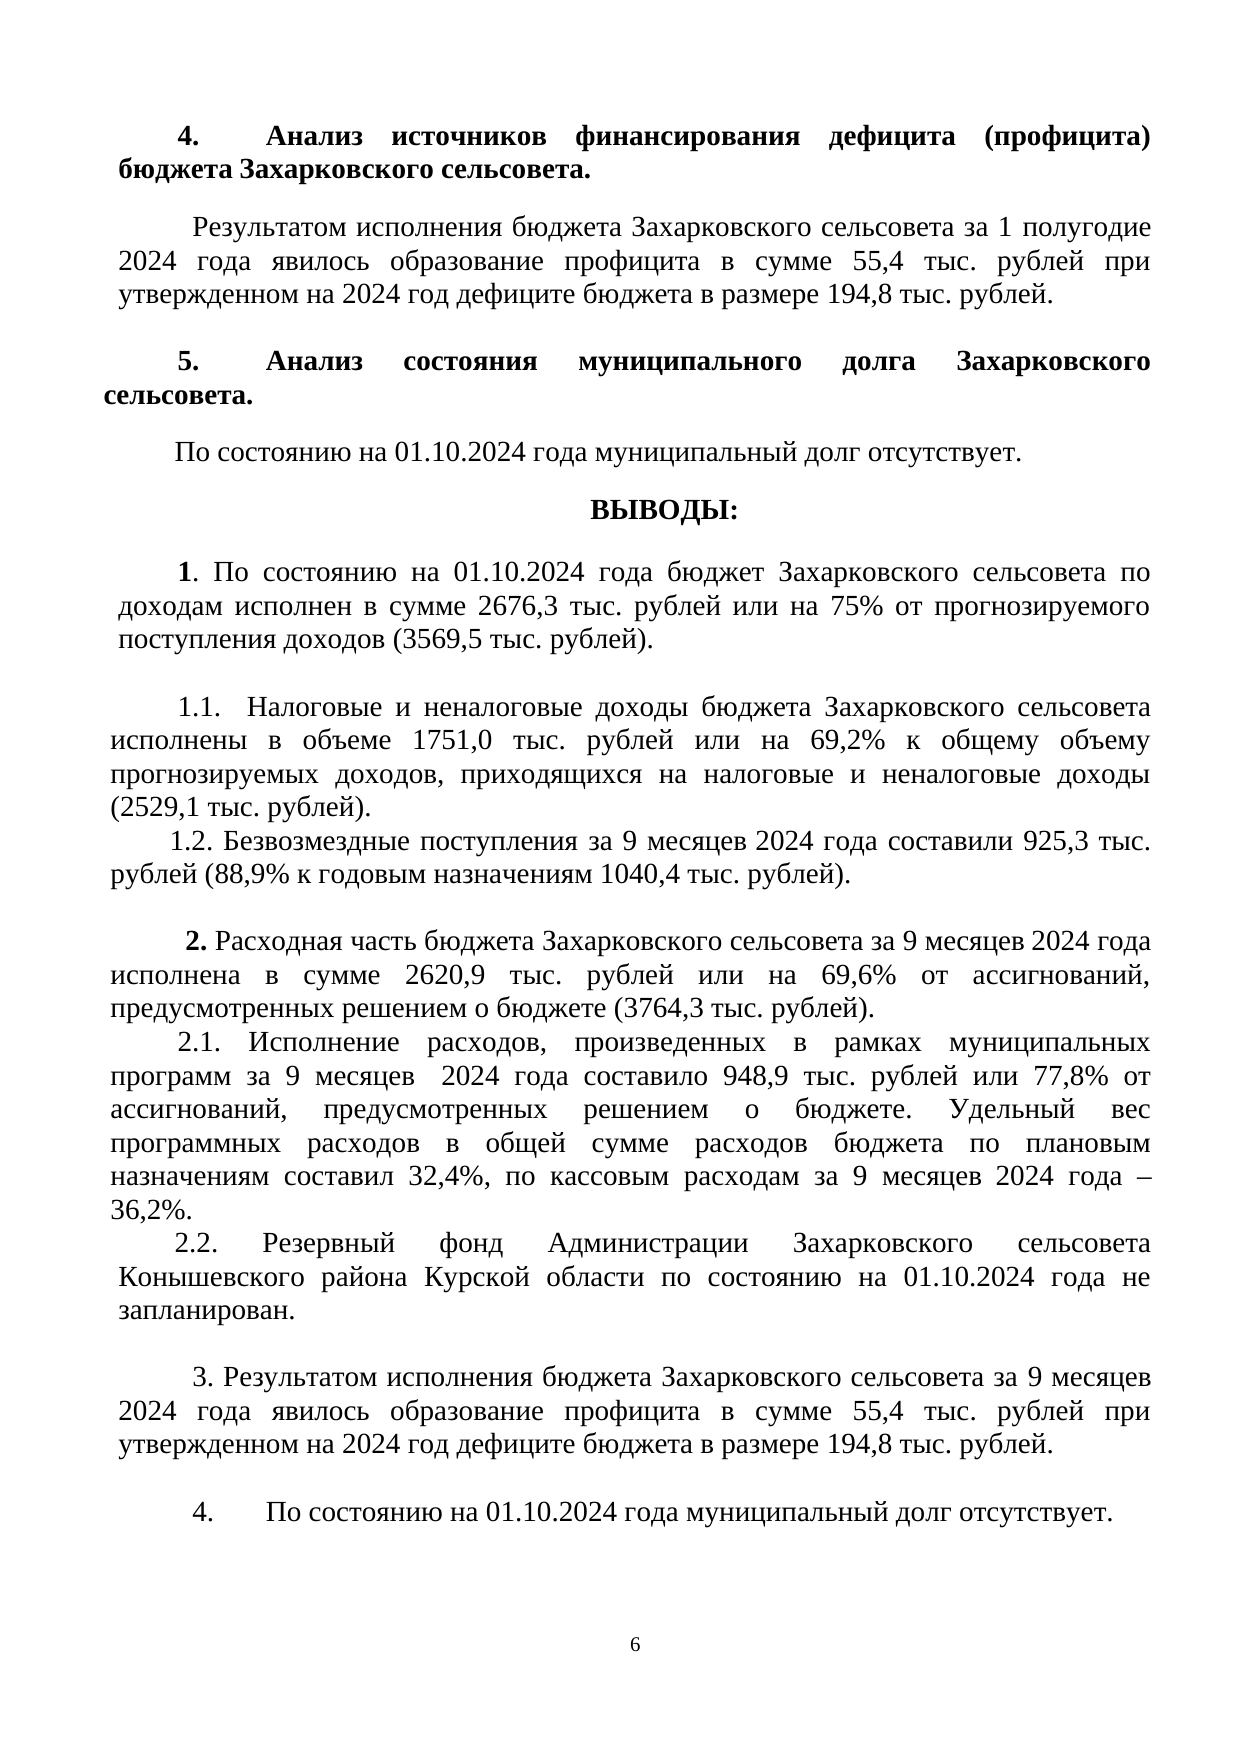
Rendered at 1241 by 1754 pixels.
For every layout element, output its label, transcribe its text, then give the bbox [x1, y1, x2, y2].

text 2.2. Резервный фонд Администрации Захарковского сельсовета Конышевского района Курской области по состоянию на 01.10.2024 года не запланирован. [118, 1225, 1152, 1326]
list По состоянию на 01.10.2024 года муниципальный долг отсутствует. [118, 1494, 1152, 1527]
text 2. Расходная часть бюджета Захарковского сельсовета за 9 месяцев 2024 года исполнена в сумме 2620,9 тыс. рублей или на 69,6% от ассигнований, предусмотренных решением о бюджете (3764,3 тыс. рублей). [110, 923, 1152, 1024]
text 3. Результатом исполнения бюджета Захарковского сельсовета за 9 месяцев 2024 года явилось образование профицита в сумме 55,4 тыс. рублей при утвержденном на 2024 год дефиците бюджета в размере 194,8 тыс. рублей. [118, 1359, 1152, 1460]
text Результатом исполнения бюджета Захарковского сельсовета за 1 полугодие 2024 года явилось образование профицита в сумме 55,4 тыс. рублей при утвержденном на 2024 год дефиците бюджета в размере 194,8 тыс. рублей. [118, 209, 1152, 310]
text 1. По состоянию на 01.10.2024 года бюджет Захарковского сельсовета по доходам исполнен в сумме 2676,3 тыс. рублей или на 75% от прогнозируемого поступления доходов (3569,5 тыс. рублей). [118, 554, 1152, 655]
text 1.2. Безвозмездные поступления за 9 месяцев 2024 года составили 925,3 тыс. рублей (88,9% к годовым назначениям 1040,4 тыс. рублей). [110, 823, 1152, 890]
list Анализ состояния муниципального долга Захарковского сельсовета. [103, 343, 1152, 411]
list Анализ источников финансирования дефицита (профицита) бюджета Захарковского сельсовета. [118, 118, 1152, 185]
text 1.1. Налоговые и неналоговые доходы бюджета Захарковского сельсовета исполнены в объеме 1751,0 тыс. рублей или на 69,2% к общему объему прогнозируемых доходов, приходящихся на налоговые и неналоговые доходы (2529,1 тыс. рублей). [110, 689, 1152, 823]
text По состоянию на 01.10.2024 года муниципальный долг отсутствует. [118, 434, 1152, 468]
text 2.1. Исполнение расходов, произведенных в рамках муниципальных программ за 9 месяцев 2024 года составило 948,9 тыс. рублей или 77,8% от ассигнований, предусмотренных решением о бюджете. Удельный вес программных расходов в общей сумме расходов бюджета по плановым назначениям составил 32,4%, по кассовым расходам за 9 месяцев 2024 года – 36,2%. [110, 1024, 1152, 1225]
list ВЫВОДЫ: [177, 492, 1152, 526]
